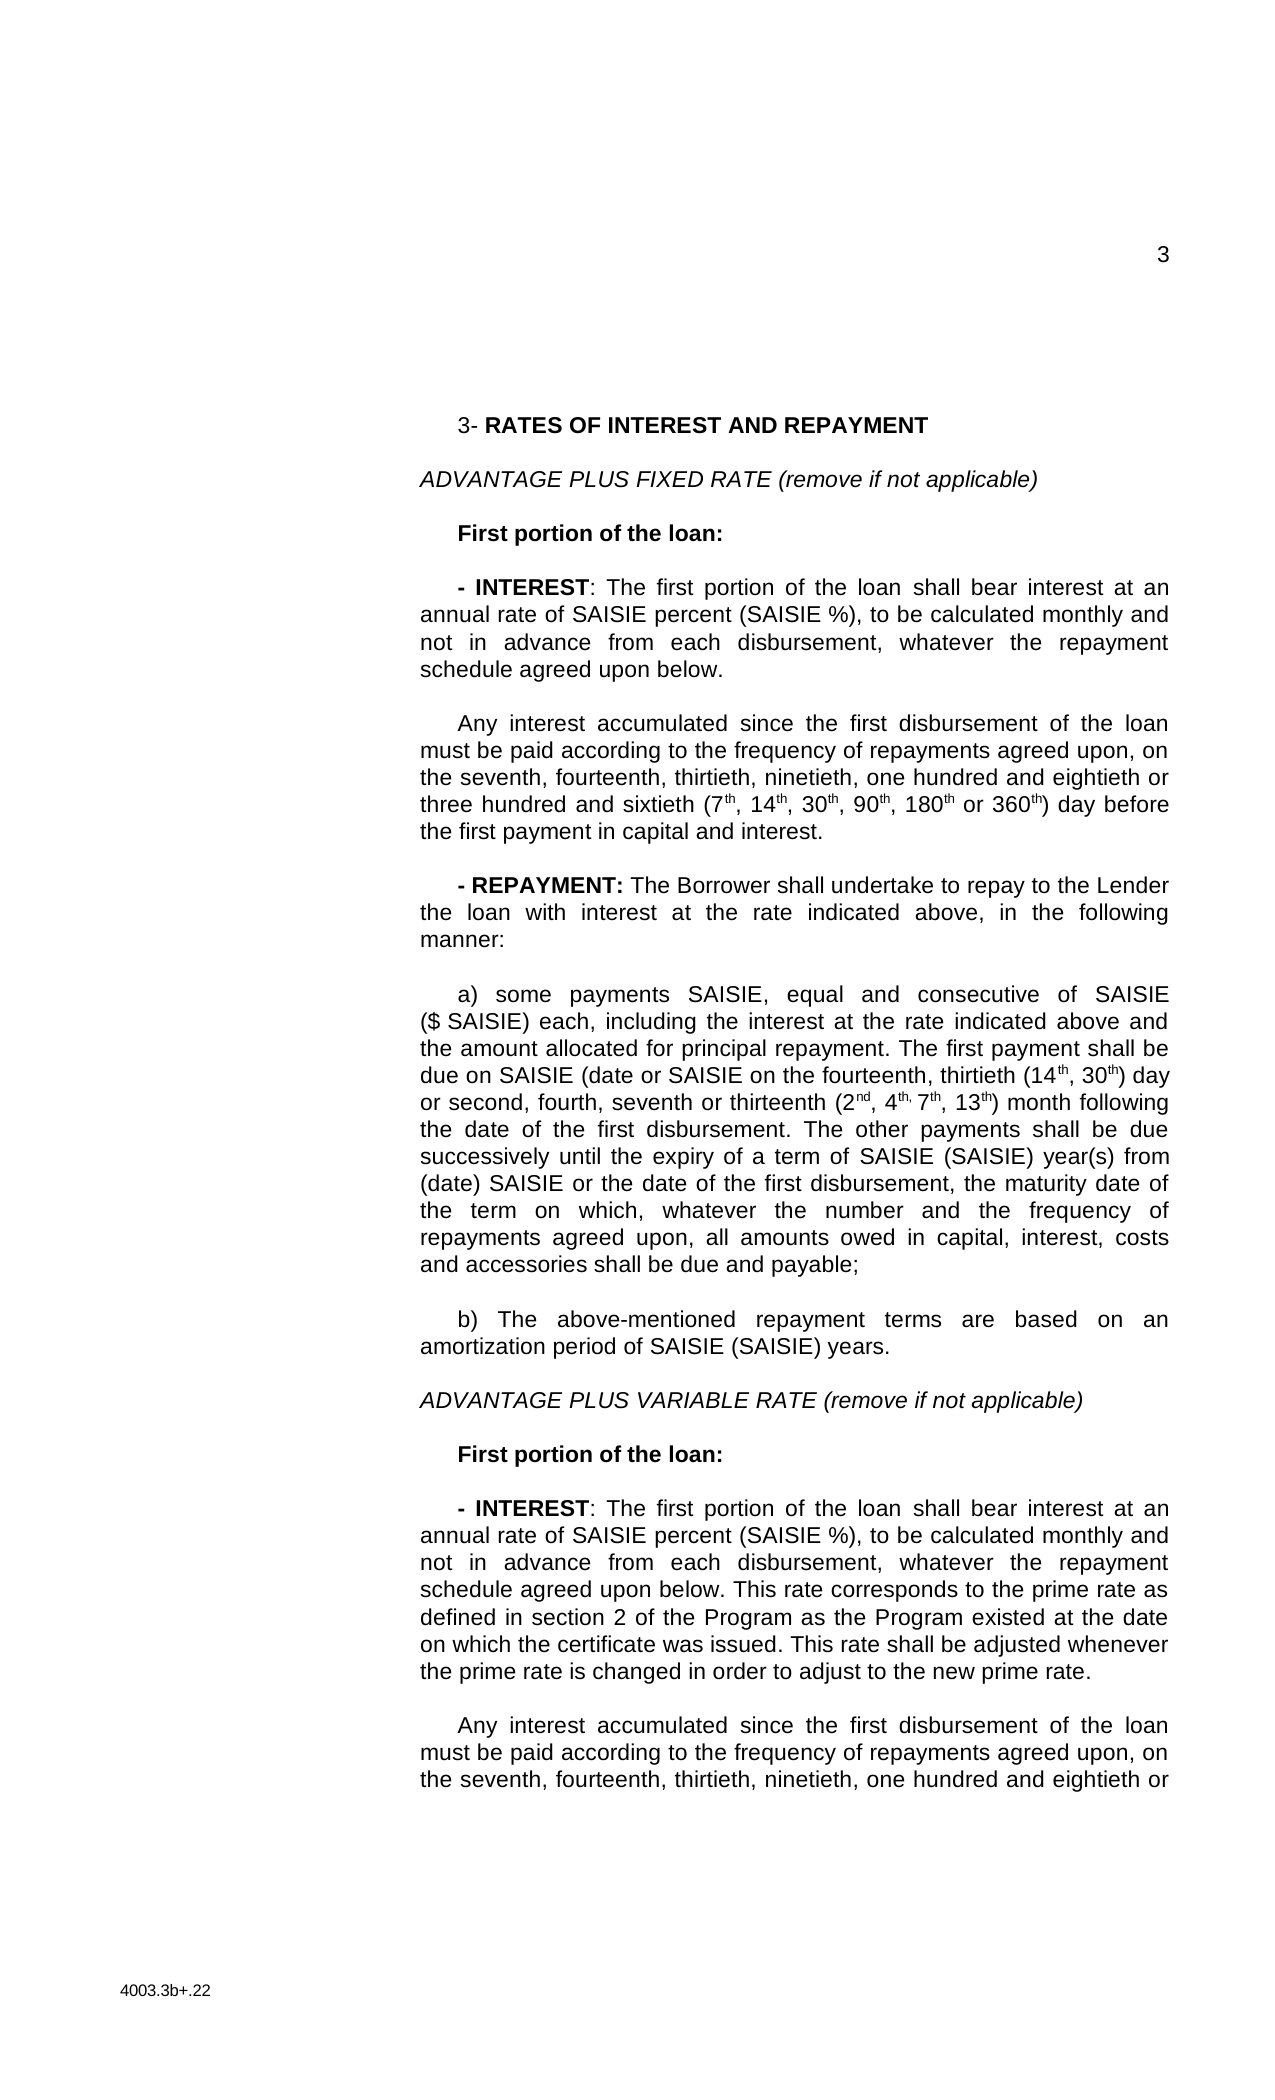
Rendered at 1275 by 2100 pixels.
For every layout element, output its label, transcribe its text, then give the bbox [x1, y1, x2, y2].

text ADVANTAGE PLUS VARIABLE RATE (remove if not applicable) [420, 1386, 1170, 1413]
text - INTEREST: The first portion of the loan shall bear interest at an annual rate of SAISIE percent (SAISIE %), to be calculated monthly and not in advance from each disbursement, whatever the repayment schedule agreed upon below. [420, 574, 1170, 682]
text First portion of the loan: [420, 519, 1170, 547]
text a) some payments SAISIE, equal and consecutive of SAISIE ($ SAISIE) each, including the interest at the rate indicated above and the amount allocated for principal repayment. The first payment shall be due on SAISIE (date or SAISIE on the fourteenth, thirtieth (14th, 30th) day or second, fourth, seventh or thirteenth (2nd, 4th, 7th, 13th) month following the date of the first disbursement. The other payments shall be due successively until the expiry of a term of SAISIE (SAISIE) year(s) from (date) SAISIE or the date of the first disbursement, the maturity date of the term on which, whatever the number and the frequency of repayments agreed upon, all amounts owed in capital, interest, costs and accessories shall be due and payable; [420, 980, 1170, 1278]
text - INTEREST: The first portion of the loan shall bear interest at an annual rate of SAISIE percent (SAISIE %), to be calculated monthly and not in advance from each disbursement, whatever the repayment schedule agreed upon below. This rate corresponds to the prime rate as defined in section 2 of the Program as the Program existed at the date on which the certificate was issued. This rate shall be adjusted whenever the prime rate is changed in order to adjust to the new prime rate. [420, 1494, 1170, 1684]
text b) The above-mentioned repayment terms are based on an amortization period of SAISIE (SAISIE) years. [420, 1305, 1170, 1359]
text 3- RATES OF INTEREST AND REPAYMENT [420, 411, 1170, 438]
text - REPAYMENT: The Borrower shall undertake to repay to the Lender the loan with interest at the rate indicated above, in the following manner: [420, 872, 1170, 953]
text Any interest accumulated since the first disbursement of the loan must be paid according to the frequency of repayments agreed upon, on the seventh, fourteenth, thirtieth, ninetieth, one hundred and eightieth or three hundred and sixtieth (7th, 14th, 30th, 90th, 180th or 360th) day before the first payment in capital and interest. [420, 709, 1170, 844]
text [420, 1711, 1170, 1792]
text First portion of the loan: [420, 1440, 1170, 1467]
text ADVANTAGE PLUS FIXED RATE (remove if not applicable) [420, 465, 1170, 492]
